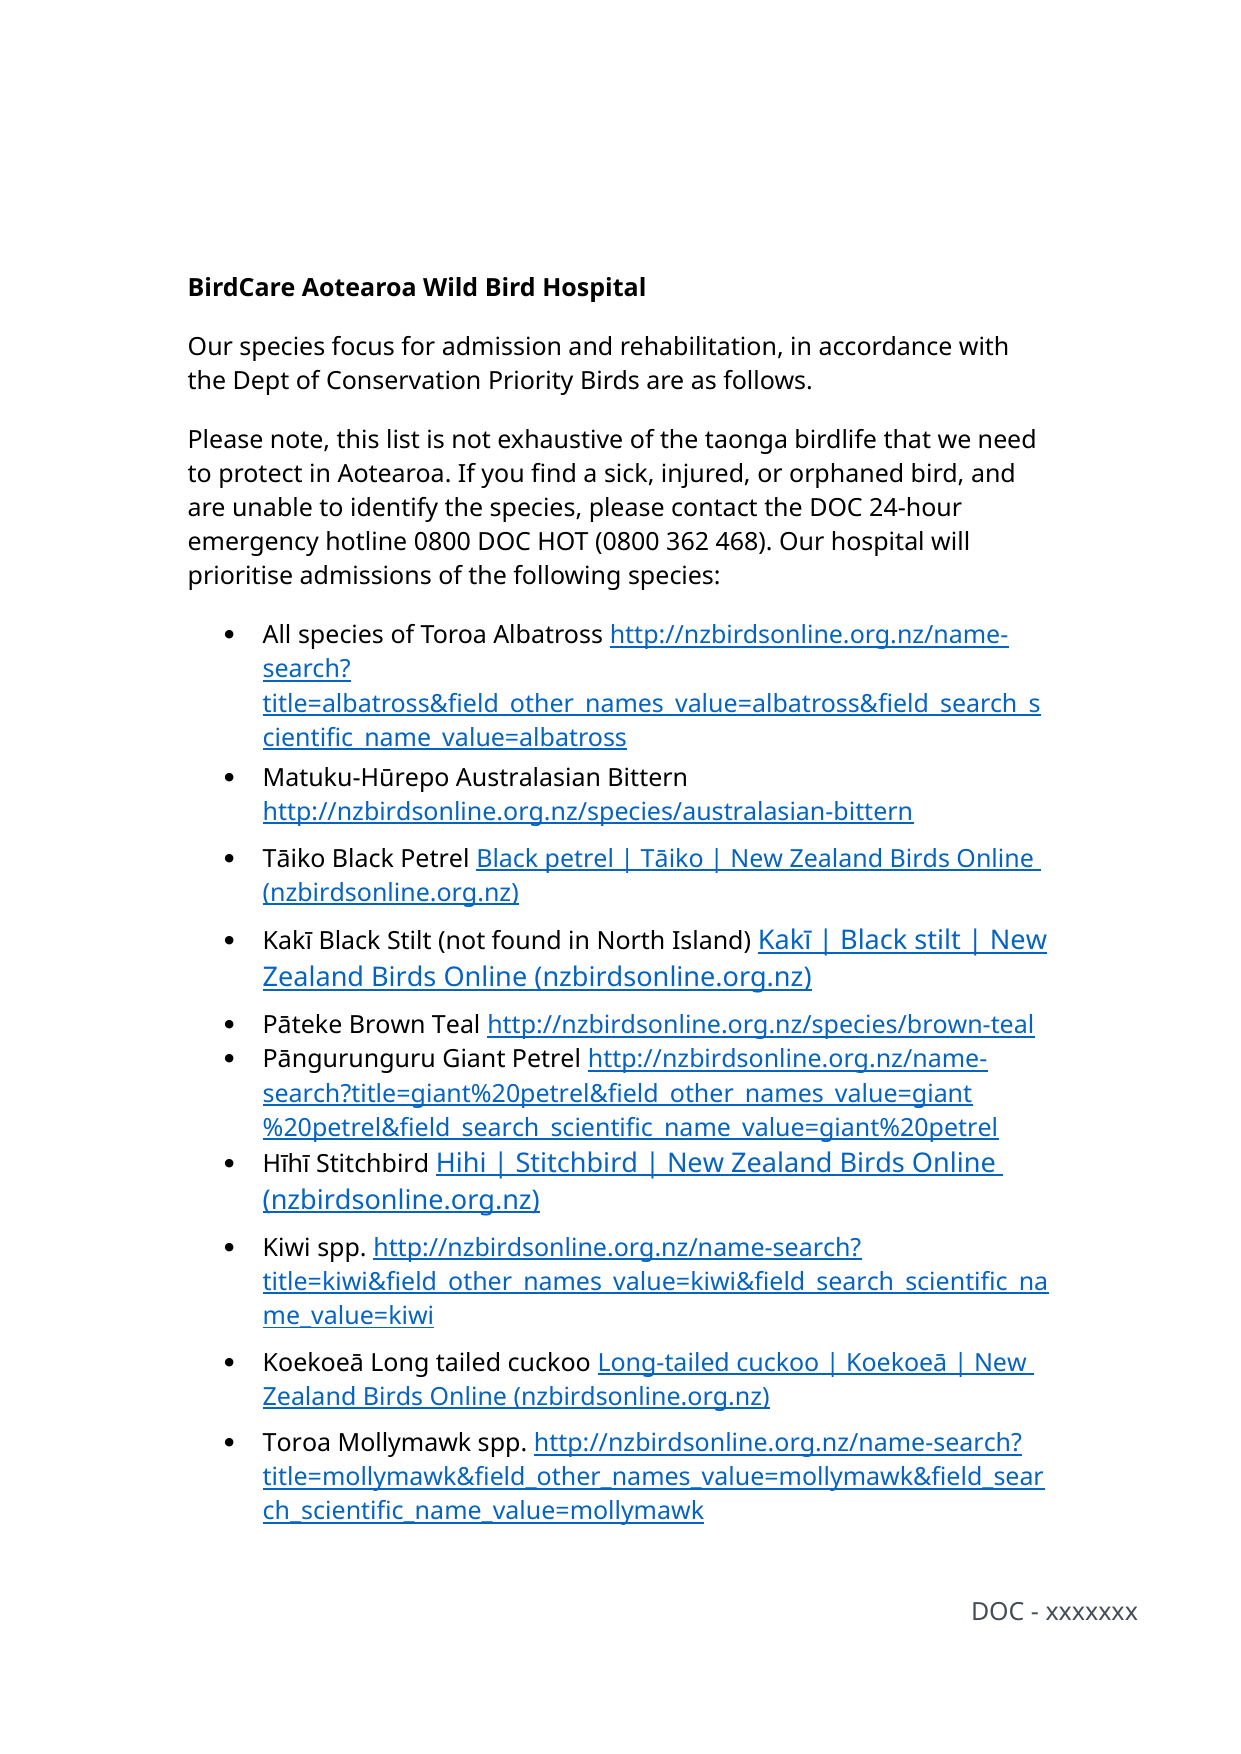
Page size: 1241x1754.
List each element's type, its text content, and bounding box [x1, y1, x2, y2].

subtitle BirdCare Aotearoa Wild Bird Hospital [187, 269, 1053, 304]
list Toroa Mollymawk spp. http://nzbirdsonline.org.nz/name-search?title=mollymawk&field_other_names_value=mollymawk&field_search_scientific_name_value=mollymawk [225, 1425, 1053, 1527]
list Tāiko Black Petrel Black petrel | Tāiko | New Zealand Birds Online (nzbirdsonline.org.nz) [225, 840, 1053, 908]
list Pāteke Brown Teal http://nzbirdsonline.org.nz/species/brown-teal [225, 1007, 1053, 1041]
list Koekoeā Long tailed cuckoo Long-tailed cuckoo | Koekoeā | New Zealand Birds Online (nzbirdsonline.org.nz) [225, 1344, 1053, 1412]
list Pāngurunguru Giant Petrel http://nzbirdsonline.org.nz/name-search?title=giant%20petrel&field_other_names_value=giant%20petrel&field_search_scientific_name_value=giant%20petrel [225, 1041, 1053, 1143]
list Kiwi spp. http://nzbirdsonline.org.nz/name-search?title=kiwi&field_other_names_value=kiwi&field_search_scientific_name_value=kiwi [225, 1229, 1053, 1332]
list Matuku-Hūrepo Australasian Bittern http://nzbirdsonline.org.nz/species/australasian-bittern [225, 759, 1053, 828]
list Kakī Black Stilt (not found in North Island) Kakī | Black stilt | New Zealand Birds Online (nzbirdsonline.org.nz) [225, 921, 1053, 994]
subtitle Please note, this list is not exhaustive of the taonga birdlife that we need to protect in Aotearoa. If you find a sick, injured, or orphaned bird, and are unable to identify the species, please contact the DOC 24-hour emergency hotline 0800 DOC HOT (0800 362 468). Our hospital will prioritise admissions of the following species: [187, 422, 1053, 592]
subtitle Our species focus for admission and rehabilitation, in accordance with the Dept of Conservation Priority Birds are as follows. [187, 329, 1053, 397]
list Hīhī Stitchbird Hihi | Stitchbird | New Zealand Birds Online (nzbirdsonline.org.nz) [225, 1143, 1053, 1217]
subtitle All species of Toroa Albatross http://nzbirdsonline.org.nz/name-search?title=albatross&field_other_names_value=albatross&field_search_scientific_name_value=albatross [225, 617, 1053, 753]
